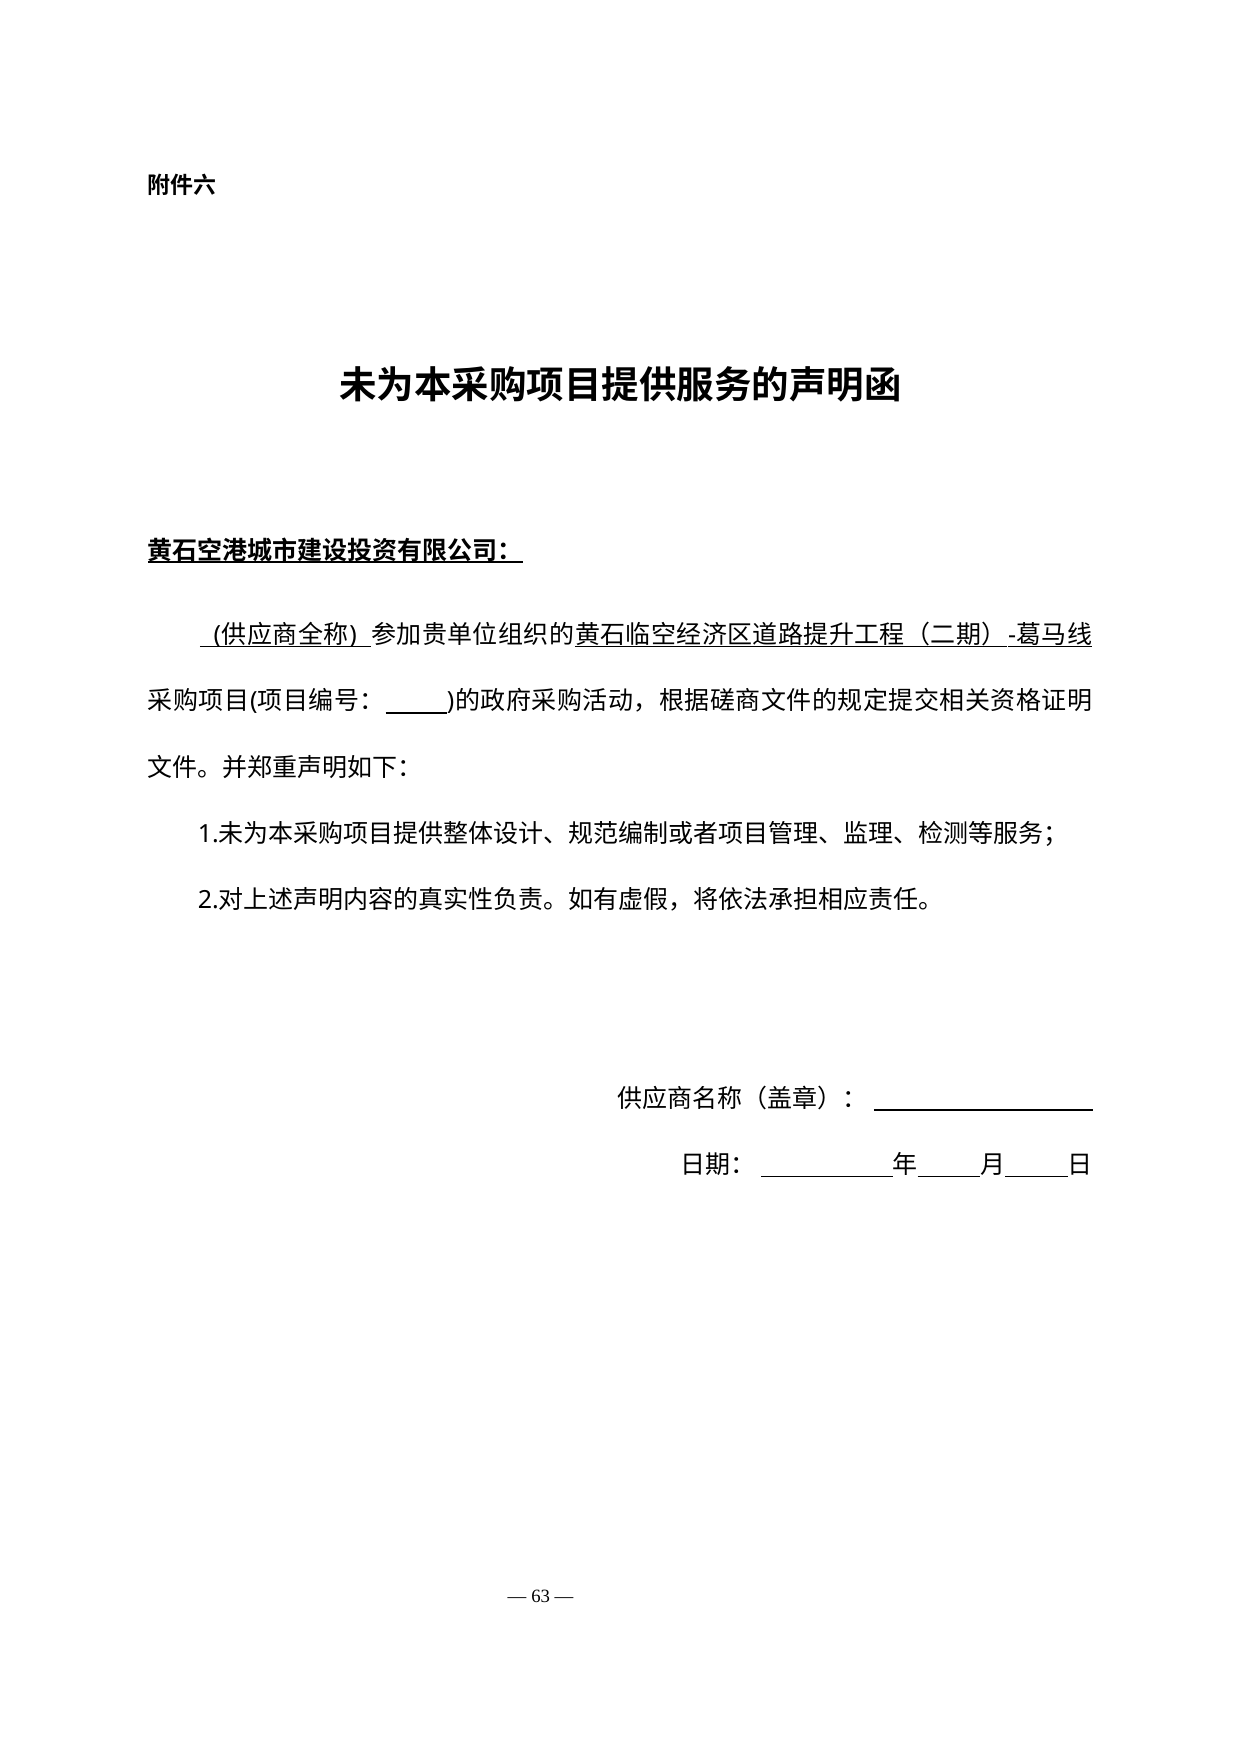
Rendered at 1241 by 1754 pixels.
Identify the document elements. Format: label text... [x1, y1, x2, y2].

text 2.对上述声明内容的真实性负责。如有虚假，将依法承担相应责任。 [148, 864, 1093, 931]
text (供应商全称) 参加贵单位组织的黄石临空经济区道路提升工程（二期）-葛马线采购项目(项目编号： )的政府采购活动，根据磋商文件的规定提交相关资格证明文件。并郑重声明如下： [148, 599, 1093, 798]
text 附件六 [148, 150, 1093, 216]
text 日期： 年 月 日 [148, 1129, 1093, 1196]
text 1.未为本采购项目提供整体设计、规范编制或者项目管理、监理、检测等服务； [148, 798, 1093, 864]
text 供应商名称（盖章）： [148, 1063, 1093, 1129]
text 未为本采购项目提供服务的声明函 [148, 349, 1093, 415]
text 黄石空港城市建设投资有限公司： [148, 515, 1093, 581]
